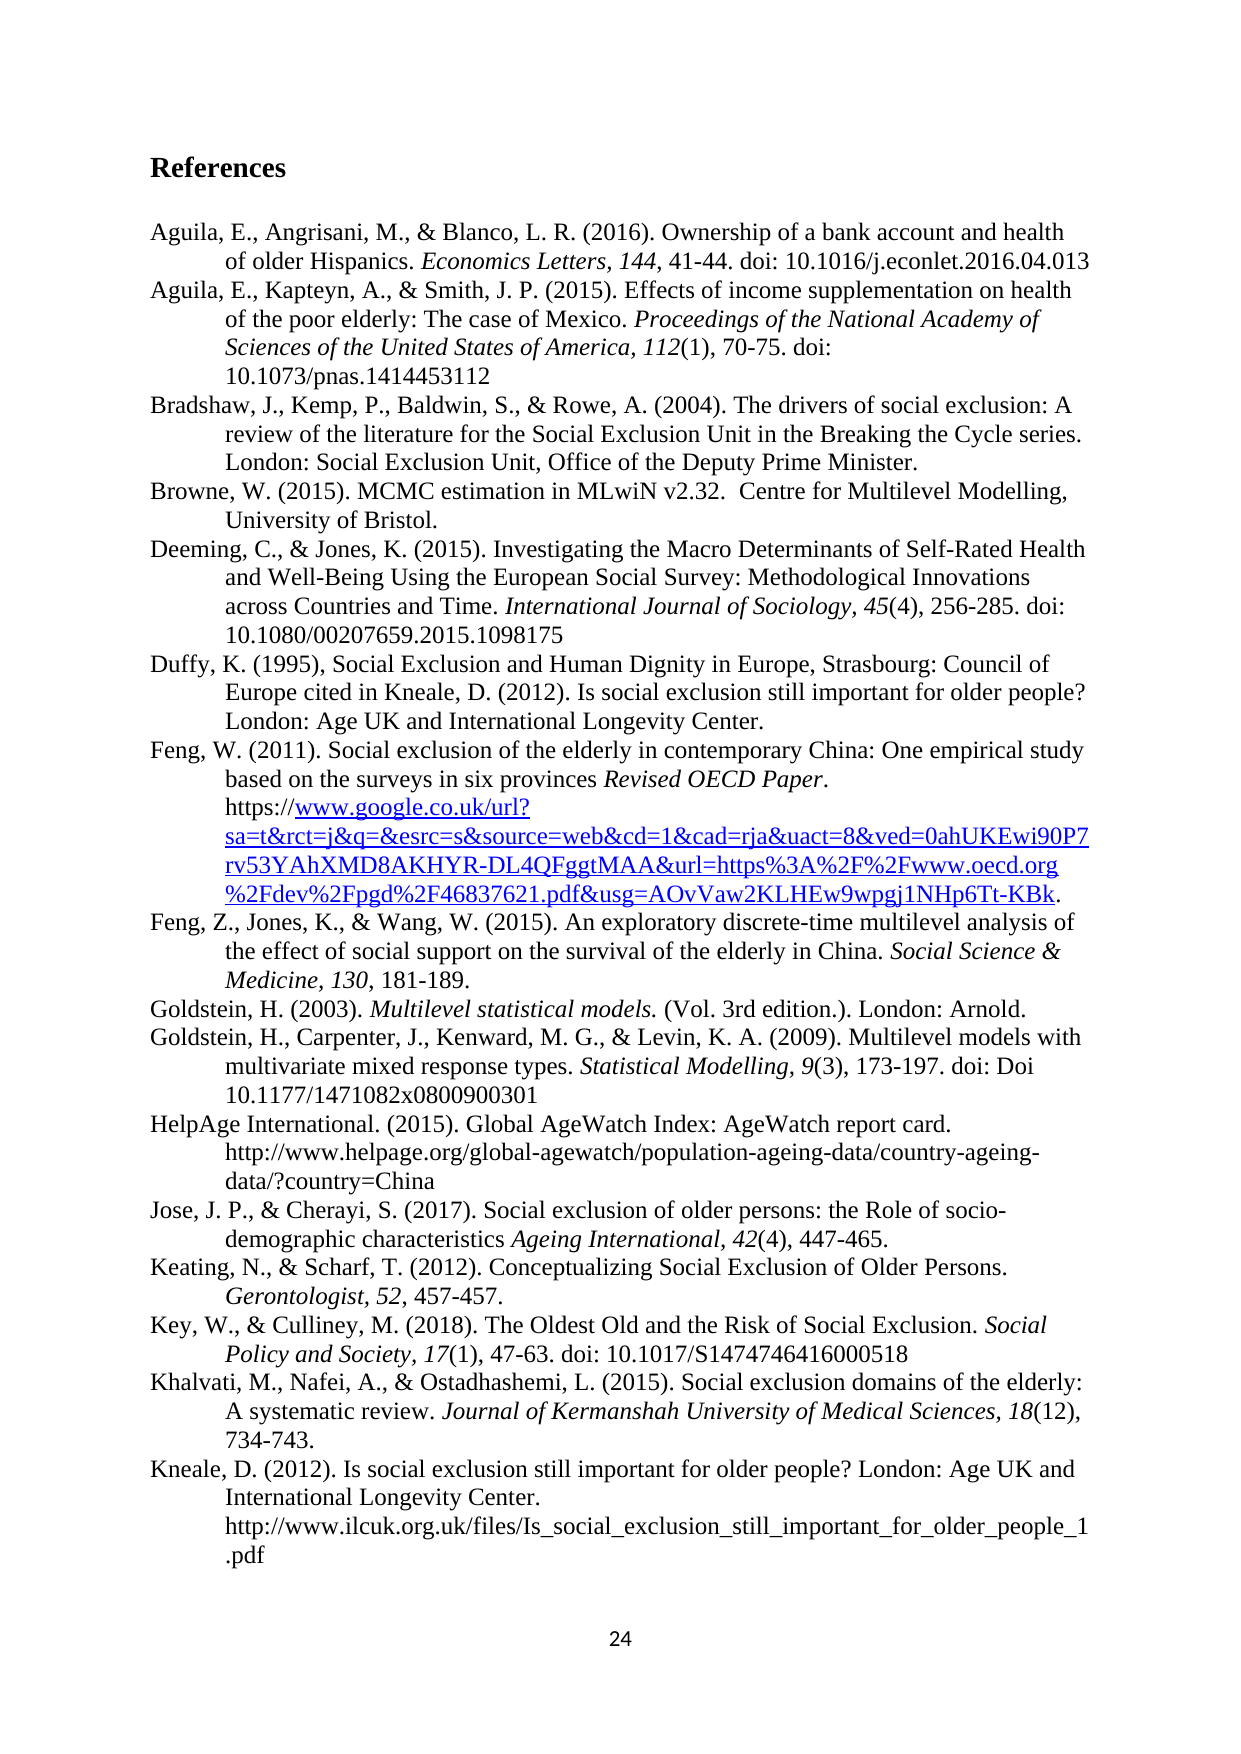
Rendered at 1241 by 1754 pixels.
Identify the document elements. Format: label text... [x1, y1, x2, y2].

text Goldstein, H., Carpenter, J., Kenward, M. G., & Levin, K. A. (2009). Multilevel models with multivariate mixed response types. Statistical Modelling, 9(3), 173-197. doi: Doi 10.1177/1471082x0800900301 [150, 1022, 1090, 1109]
text Bradshaw, J., Kemp, P., Baldwin, S., & Rowe, A. (2004). The drivers of social exclusion: A review of the literature for the Social Exclusion Unit in the Breaking the Cycle series. London: Social Exclusion Unit, Office of the Deputy Prime Minister. [150, 390, 1090, 476]
text Aguila, E., Angrisani, M., & Blanco, L. R. (2016). Ownership of a bank account and health of older Hispanics. Economics Letters, 144, 41-44. doi: 10.1016/j.econlet.2016.04.013 [150, 217, 1090, 275]
text Khalvati, M., Nafei, A., & Ostadhashemi, L. (2015). Social exclusion domains of the elderly: A systematic review. Journal of Kermanshah University of Medical Sciences, 18(12), 734-743. [150, 1367, 1090, 1454]
text Keating, N., & Scharf, T. (2012). Conceptualizing Social Exclusion of Older Persons. Gerontologist, 52, 457-457. [150, 1252, 1090, 1310]
text Browne, W. (2015). MCMC estimation in MLwiN v2.32. Centre for Multilevel Modelling, University of Bristol. [150, 476, 1090, 534]
text Aguila, E., Kapteyn, A., & Smith, J. P. (2015). Effects of income supplementation on health of the poor elderly: The case of Mexico. Proceedings of the National Academy of Sciences of the United States of America, 112(1), 70-75. doi: 10.1073/pnas.1414453112 [150, 275, 1090, 390]
text Feng, W. (2011). Social exclusion of the elderly in contemporary China: One empirical study based on the surveys in six provinces Revised OECD Paper. https://www.google.co.uk/url?sa=t&rct=j&q=&esrc=s&source=web&cd=1&cad=rja&uact=8&ved=0ahUKEwi90P7rv53YAhXMD8AKHYR-DL4QFggtMAA&url=https%3A%2F%2Fwww.oecd.org%2Fdev%2Fpgd%2F46837621.pdf&usg=AOvVaw2KLHEw9wpgj1NHp6Tt-KBk. [150, 735, 1090, 907]
text Kneale, D. (2012). Is social exclusion still important for older people? London: Age UK and International Longevity Center. http://www.ilcuk.org.uk/files/Is_social_exclusion_still_important_for_older_people_1.pdf [150, 1454, 1090, 1569]
text Jose, J. P., & Cherayi, S. (2017). Social exclusion of older persons: the Role of socio-demographic characteristics Ageing International, 42(4), 447-465. [150, 1195, 1090, 1252]
text Goldstein, H. (2003). Multilevel statistical models. (Vol. 3rd edition.). London: Arnold. [150, 994, 1090, 1022]
text HelpAge International. (2015). Global AgeWatch Index: AgeWatch report card. http://www.helpage.org/global-agewatch/population-ageing-data/country-ageing-data/?country=China [150, 1109, 1090, 1195]
text References [150, 150, 1090, 183]
text Key, W., & Culliney, M. (2018). The Oldest Old and the Risk of Social Exclusion. Social Policy and Society, 17(1), 47-63. doi: 10.1017/S1474746416000518 [150, 1310, 1090, 1367]
text Duffy, K. (1995), Social Exclusion and Human Dignity in Europe, Strasbourg: Council of Europe cited in Kneale, D. (2012). Is social exclusion still important for older people? London: Age UK and International Longevity Center. [150, 649, 1090, 735]
text Deeming, C., & Jones, K. (2015). Investigating the Macro Determinants of Self-Rated Health and Well-Being Using the European Social Survey: Methodological Innovations across Countries and Time. International Journal of Sociology, 45(4), 256-285. doi: 10.1080/00207659.2015.1098175 [150, 534, 1090, 649]
text Feng, Z., Jones, K., & Wang, W. (2015). An exploratory discrete-time multilevel analysis of the effect of social support on the survival of the elderly in China. Social Science & Medicine, 130, 181-189. [150, 907, 1090, 994]
